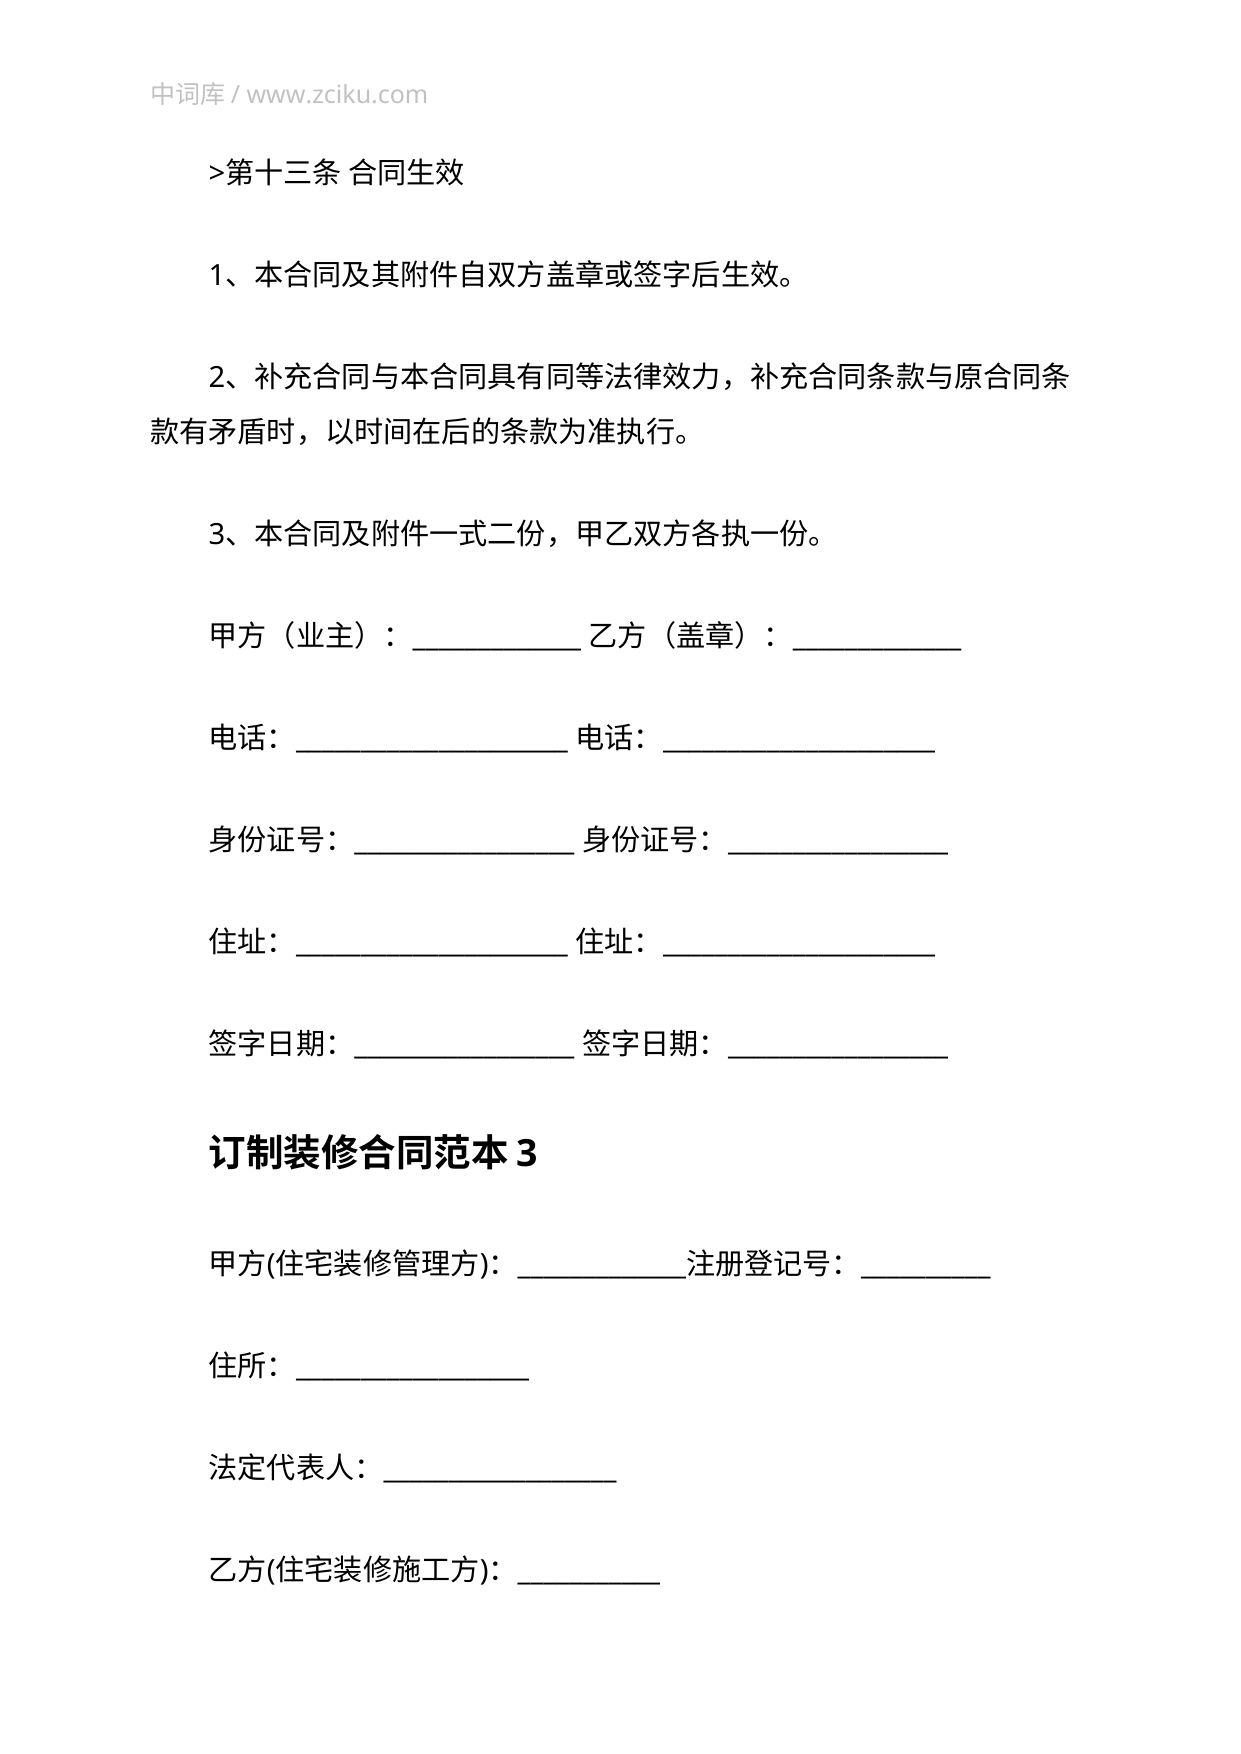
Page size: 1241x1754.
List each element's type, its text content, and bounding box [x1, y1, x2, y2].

text 甲方（业主）：_____________ 乙方（盖章）：_____________ [150, 613, 1090, 655]
text >第十三条 合同生效 [150, 150, 1090, 192]
text 甲方(住宅装修管理方)：_____________注册登记号：__________ [150, 1240, 1090, 1283]
text 住所：__________________ [150, 1342, 1090, 1384]
text 签字日期：_________________ 签字日期：_________________ [150, 1021, 1090, 1063]
text 订制装修合同范本3 [150, 1123, 1090, 1177]
text 身份证号：_________________ 身份证号：_________________ [150, 817, 1090, 859]
text 住址：_____________________ 住址：_____________________ [150, 919, 1090, 961]
text 3、本合同及附件一式二份，甲乙双方各执一份。 [150, 511, 1090, 553]
text 乙方(住宅装修施工方)：___________ [150, 1546, 1090, 1588]
text 2、补充合同与本合同具有同等法律效力，补充合同条款与原合同条款有矛盾时，以时间在后的条款为准执行。 [150, 354, 1090, 451]
text 法定代表人：__________________ [150, 1444, 1090, 1487]
text 电话：_____________________ 电话：_____________________ [150, 715, 1090, 757]
text 1、本合同及其附件自双方盖章或签字后生效。 [150, 252, 1090, 294]
